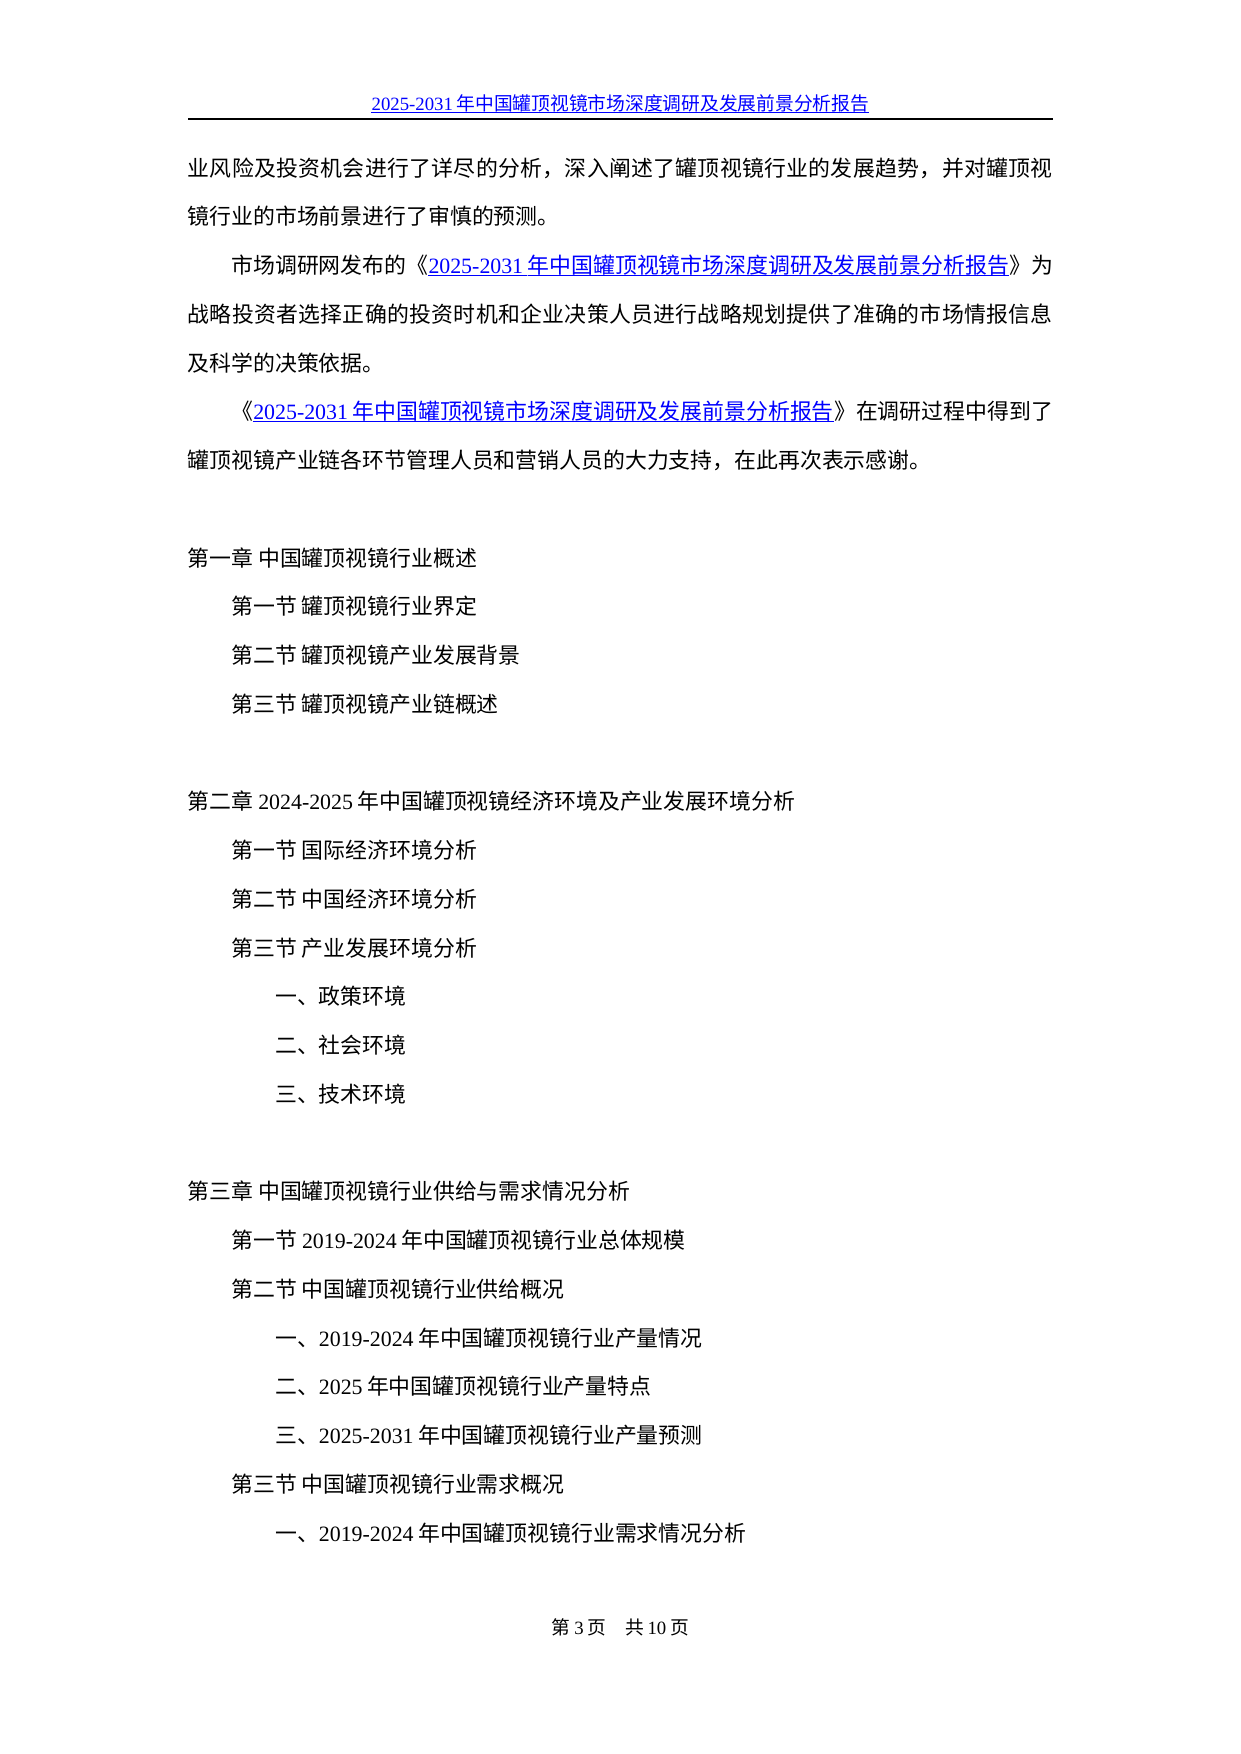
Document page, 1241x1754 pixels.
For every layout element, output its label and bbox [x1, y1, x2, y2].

text [187, 150, 1053, 1548]
